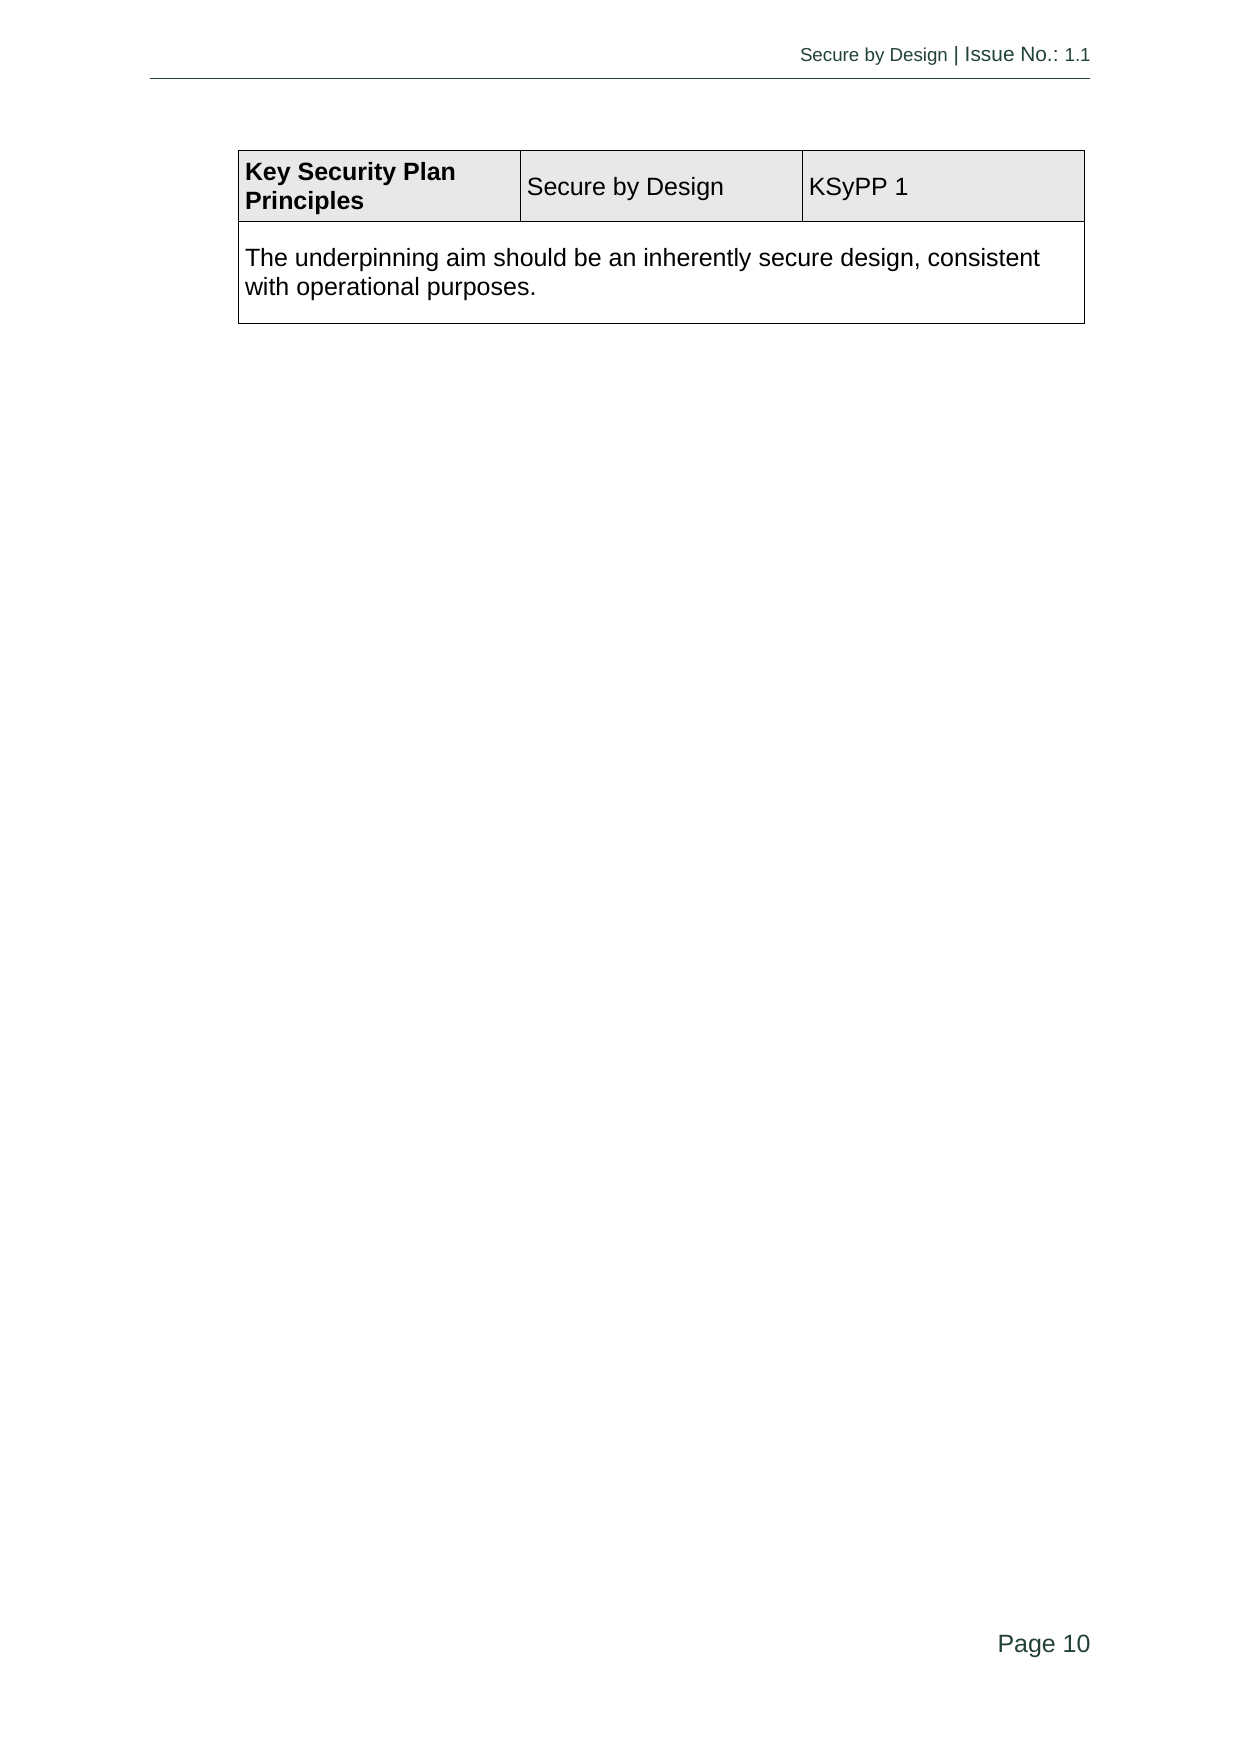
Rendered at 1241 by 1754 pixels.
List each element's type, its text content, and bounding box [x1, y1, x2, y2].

table_header Secure by Design [521, 151, 802, 221]
table_header Key Security Plan Principles [239, 151, 520, 221]
table_header KSyPP 1 [803, 151, 1084, 221]
table_cell The underpinning aim should be an inherently secure design, consistent with operational purposes. [239, 222, 1084, 322]
